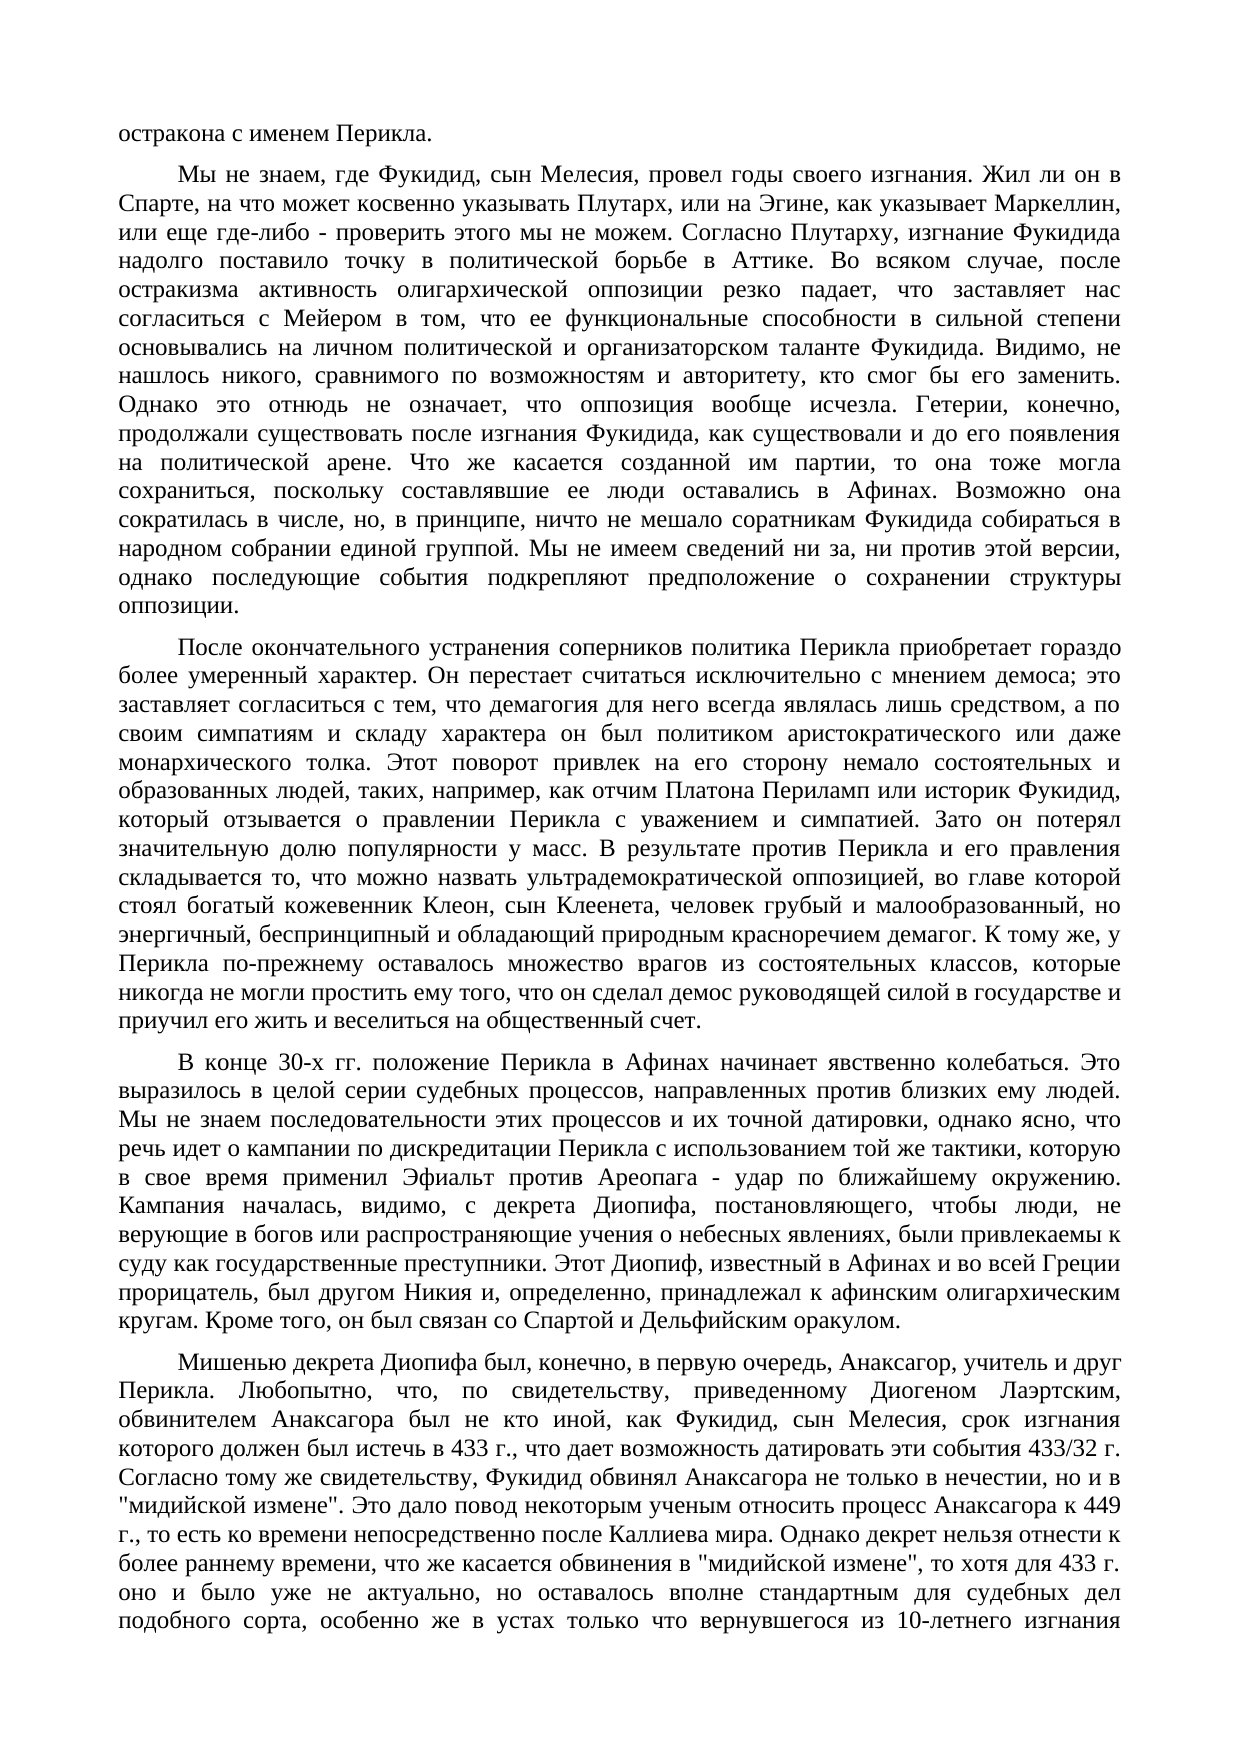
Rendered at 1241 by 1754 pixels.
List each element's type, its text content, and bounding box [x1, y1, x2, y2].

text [118, 1347, 1122, 1634]
text Мы не знаем, где Фукидид, сын Мелесия, провел годы своего изгнания. Жил ли он в Спарте, на что может косвенно указывать Плутарх, или на Эгине, как указывает Маркеллин, или еще где-либо - проверить этого мы не можем. Согласно Плутарху, изгнание Фукидида надолго поставило точку в политической борьбе в Аттике. Во всяком случае, после остракизма активность олигархической оппозиции резко падает, что заставляет нас согласиться с Мейером в том, что ее функциональные способности в сильной степени основывались на личном политической и организаторском таланте Фукидида. Видимо, не нашлось никого, сравнимого по возможностям и авторитету, кто смог бы его заменить. Однако это отнюдь не означает, что оппозиция вообще исчезла. Гетерии, конечно, продолжали существовать после изгнания Фукидида, как существовали и до его появления на политической арене. Что же касается созданной им партии, то она тоже могла сохраниться, поскольку составлявшие ее люди оставались в Афинах. Возможно она сократилась в числе, но, в принципе, ничто не мешало соратникам Фукидида собираться в народном собрании единой группой. Мы не имеем сведений ни за, ни против этой версии, однако последующие события подкрепляют предположение о сохранении структуры оппозиции. [118, 159, 1122, 619]
text После окончательного устранения соперников политика Перикла приобретает гораздо более умеренный характер. Он перестает считаться исключительно с мнением демоса; это заставляет согласиться с тем, что демагогия для него всегда являлась лишь средством, а по своим симпатиям и складу характера он был политиком аристократического или даже монархического толка. Этот поворот привлек на его сторону немало состоятельных и образованных людей, таких, например, как отчим Платона Периламп или историк Фукидид, который отзывается о правлении Перикла с уважением и симпатией. Зато он потерял значительную долю популярности у масс. В результате против Перикла и его правления складывается то, что можно назвать ультрадемократической оппозицией, во главе которой стоял богатый кожевенник Клеон, сын Клеенета, человек грубый и малообразованный, но энергичный, беспринципный и обладающий природным красноречием демагог. К тому же, у Перикла по-прежнему оставалось множество врагов из состоятельных классов, которые никогда не могли простить ему того, что он сделал демос руководящей силой в государстве и приучил его жить и веселиться на общественный счет. [118, 632, 1122, 1034]
text В конце 30-х гг. положение Перикла в Афинах начинает явственно колебаться. Это выразилось в целой серии судебных процессов, направленных против близких ему людей. Мы не знаем последовательности этих процессов и их точной датировки, однако ясно, что речь идет о кампании по дискредитации Перикла с использованием той же тактики, которую в свое время применил Эфиальт против Ареопага - удар по ближайшему окружению. Кампания началась, видимо, с декрета Диопифа, постановляющего, чтобы люди, не верующие в богов или распространяющие учения о небесных явлениях, были привлекаемы к суду как государственные преступники. Этот Диопиф, известный в Афинах и во всей Греции прорицатель, был другом Никия и, определенно, принадлежал к афинским олигархическим кругам. Кроме того, он был связан со Спартой и Дельфийским оракулом. [118, 1047, 1122, 1334]
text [118, 118, 1122, 147]
